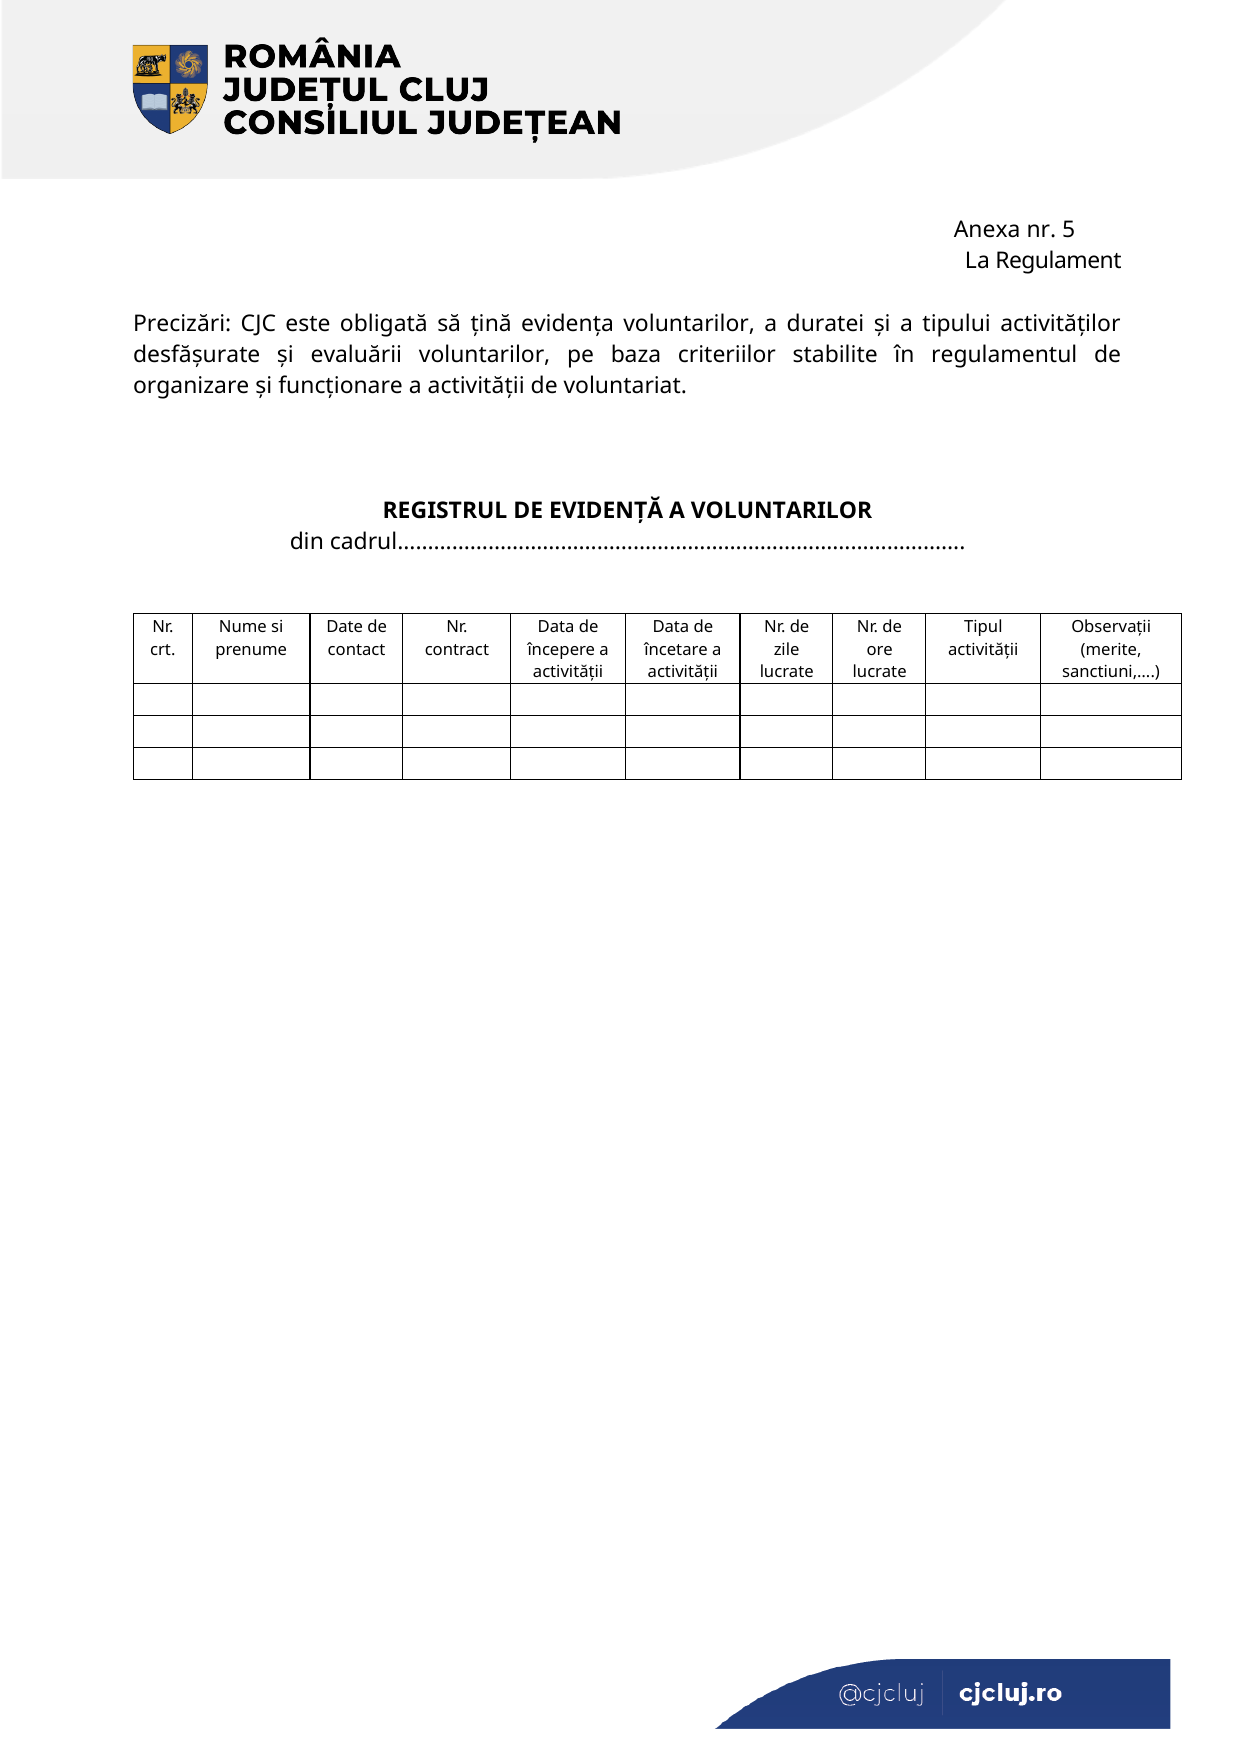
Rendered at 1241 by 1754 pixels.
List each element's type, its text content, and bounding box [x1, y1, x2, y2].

table_cell [511, 684, 625, 715]
table_cell [134, 748, 192, 779]
table_cell [1041, 684, 1181, 715]
text REGISTRUL DE EVIDENŢĂ A VOLUNTARILOR [133, 494, 1122, 525]
table_cell [626, 748, 739, 779]
table_cell [741, 748, 832, 779]
picture [714, 1659, 1171, 1729]
text Precizări: CJC este obligată să ţină evidenţa voluntarilor, a duratei şi a tipului activităţilor desfăşurate şi evaluării voluntarilor, pe baza criteriilor stabilite în regulamentul de organizare și funcționare a activității de voluntariat. [133, 306, 1122, 400]
table_cell [311, 684, 402, 715]
table_header Nr. crt. [134, 614, 192, 682]
table_cell [833, 716, 925, 747]
table_cell [193, 716, 309, 747]
table_cell [311, 716, 402, 747]
table_header Data de începere a activităţii [511, 614, 625, 682]
table_header Data de încetare a activităţii [626, 614, 739, 682]
subtitle Anexa nr. 5 [806, 213, 1122, 244]
text La Regulament [133, 244, 1122, 275]
table_cell [1041, 748, 1181, 779]
table_cell [193, 684, 309, 715]
table_cell [741, 684, 832, 715]
table_cell [311, 748, 402, 779]
table_cell [926, 716, 1040, 747]
table_cell [511, 748, 625, 779]
table_cell [833, 748, 925, 779]
table_header Observaţii (merite, sanctiuni,….) [1041, 614, 1181, 682]
table_cell [926, 748, 1040, 779]
table_cell [134, 716, 192, 747]
table_header Date de contact [311, 614, 402, 682]
table_header Nr. de ore lucrate [833, 614, 925, 682]
table_cell [134, 684, 192, 715]
table_cell [403, 748, 510, 779]
table_cell [193, 748, 309, 779]
table_header Nr. de zile lucrate [741, 614, 832, 682]
table_cell [626, 684, 739, 715]
text din cadrul…………………………………………………………………………………. [133, 525, 1122, 556]
table_cell [741, 716, 832, 747]
table_cell [833, 684, 925, 715]
table_header Nr. contract [403, 614, 510, 682]
table_cell [403, 684, 510, 715]
table_header Nume si prenume [193, 614, 309, 682]
picture [132, 37, 620, 143]
table_header Tipul activităţii [926, 614, 1040, 682]
table_cell [511, 716, 625, 747]
table_cell [626, 716, 739, 747]
table_cell [926, 684, 1040, 715]
table_cell [403, 716, 510, 747]
table_cell [1041, 716, 1181, 747]
